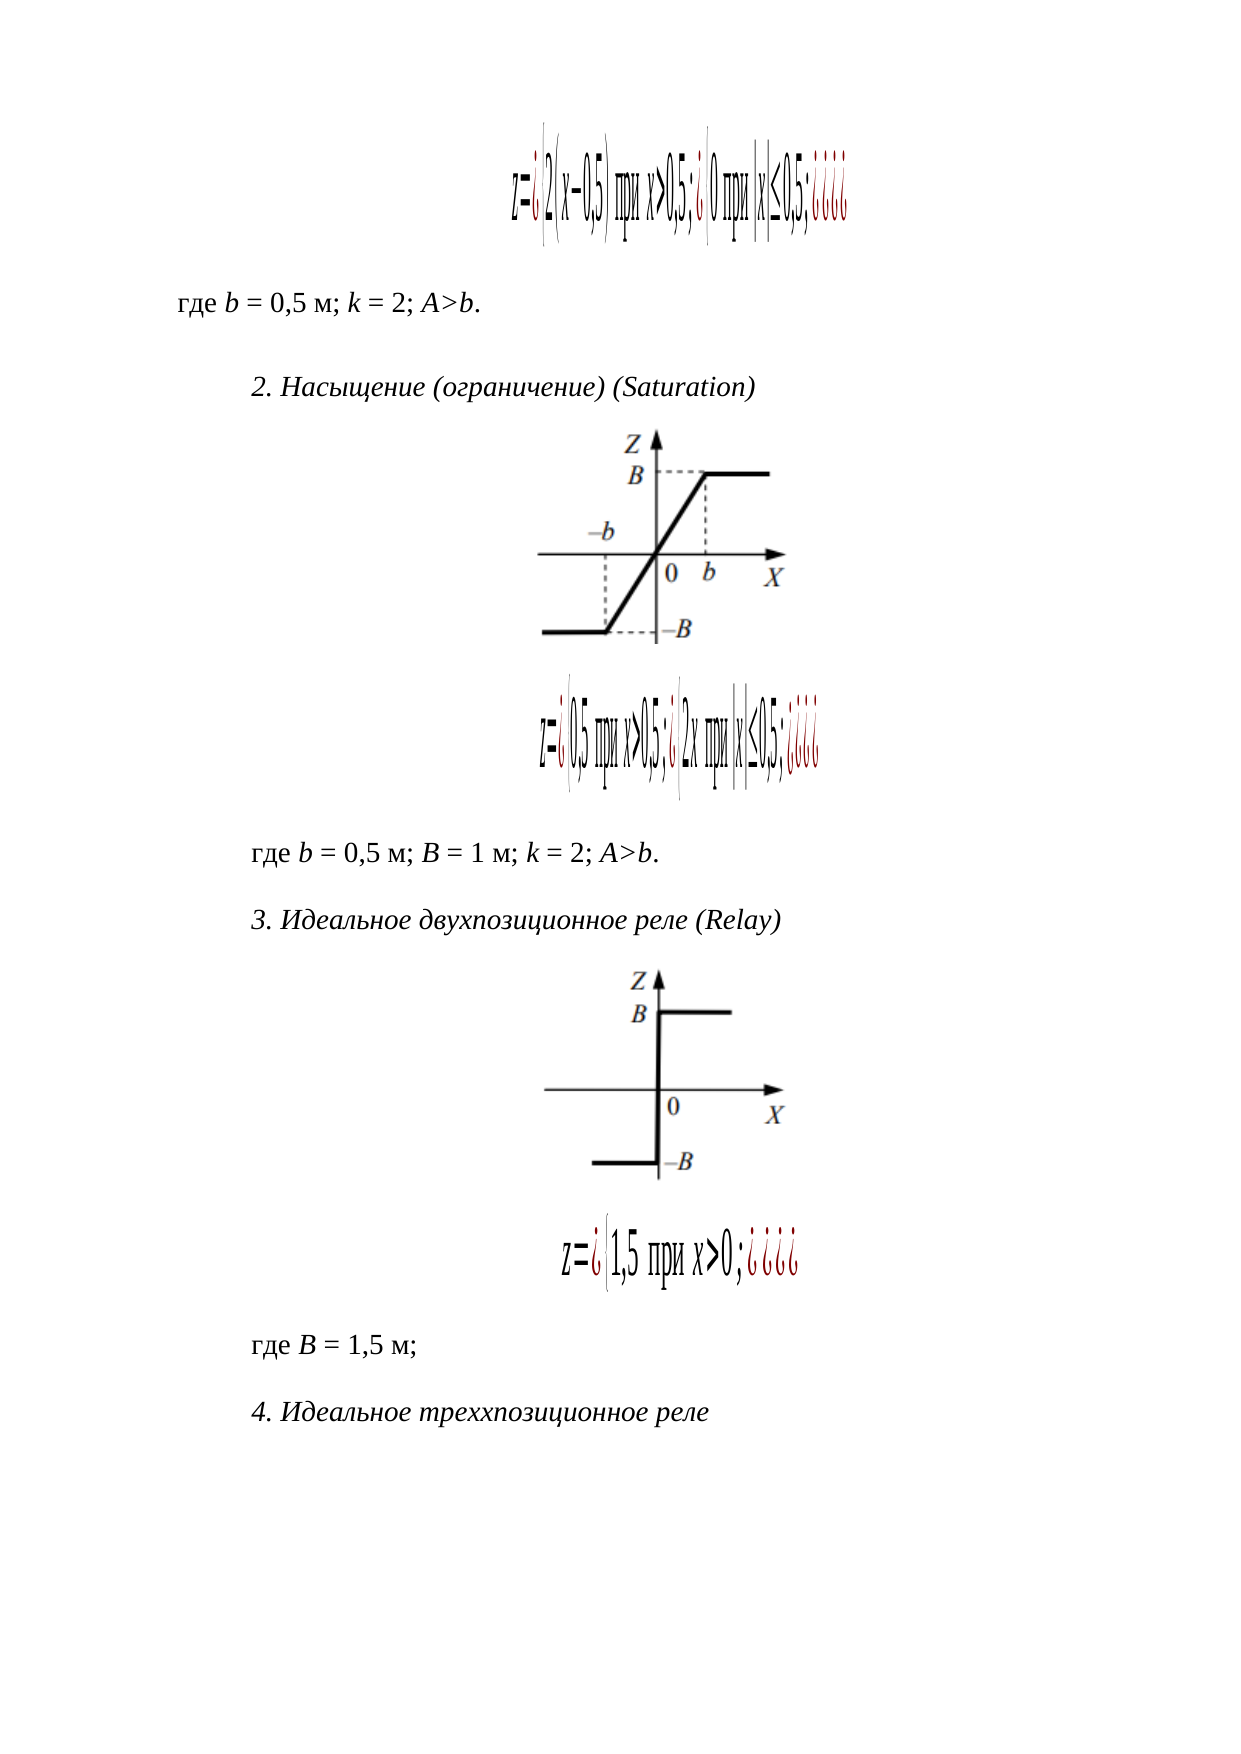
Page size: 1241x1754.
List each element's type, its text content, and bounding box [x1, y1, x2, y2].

text где b = 0,5 м; В = 1 м; k = 2; A>b. [177, 835, 1152, 869]
text где b = 0,5 м; k = 2; A>b. [177, 285, 1152, 319]
text (2) [177, 118, 1152, 260]
text 3. Идеальное двухпозиционное реле (Relay) [177, 902, 1152, 936]
text где В = 1,5 м; [177, 1327, 1152, 1361]
text 2. Насыщение (ограничение) (Saturation) [177, 369, 1152, 403]
text (4) [177, 1210, 1152, 1302]
text (3) [177, 668, 1152, 810]
picture [516, 961, 813, 1185]
text 4. Идеальное треххпозиционное реле [177, 1394, 1152, 1428]
picture [516, 427, 813, 644]
